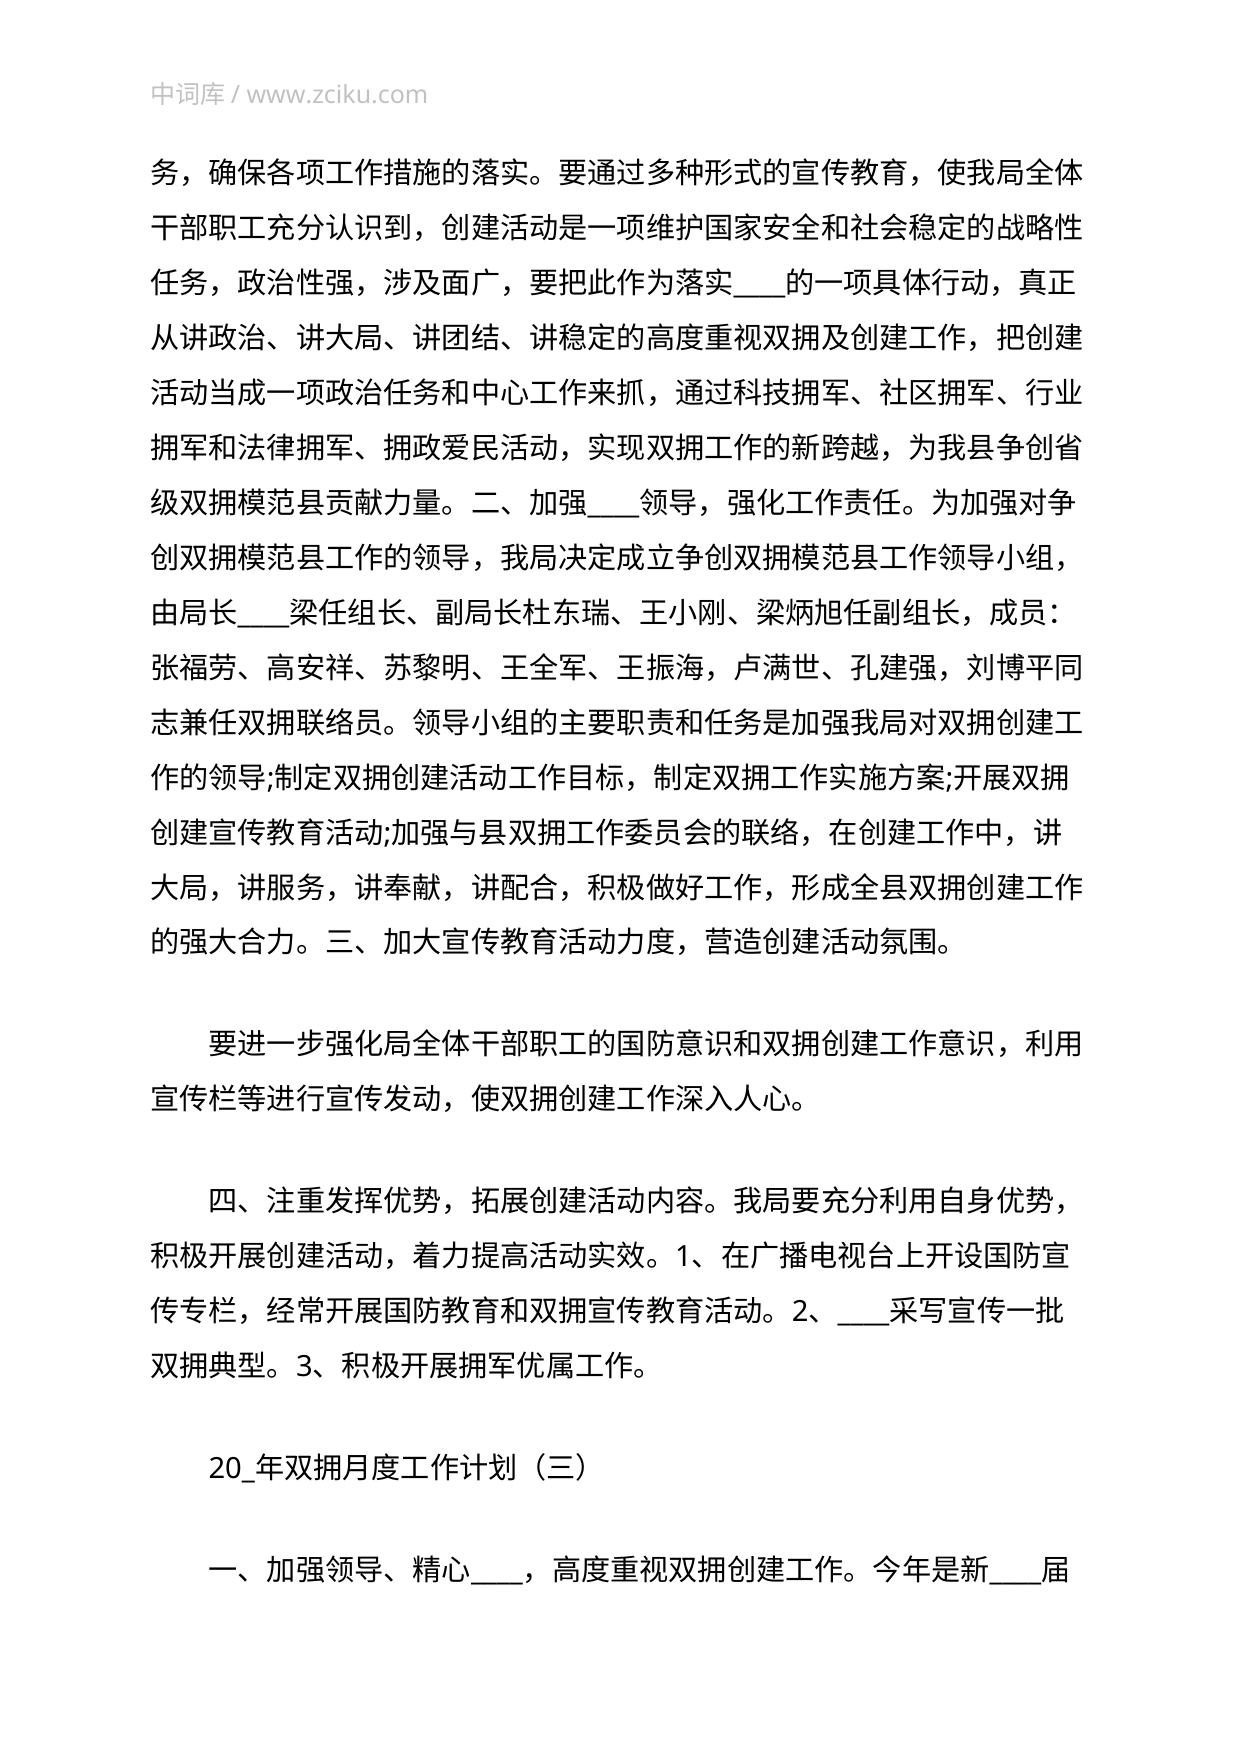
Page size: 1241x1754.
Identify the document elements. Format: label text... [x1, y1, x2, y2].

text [150, 150, 1090, 961]
text 要进一步强化局全体干部职工的国防意识和双拥创建工作意识，利用宣传栏等进行宣传发动，使双拥创建工作深入人心。 [150, 1021, 1090, 1118]
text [150, 1546, 1090, 1589]
text 四、注重发挥优势，拓展创建活动内容。我局要充分利用自身优势，积极开展创建活动，着力提高活动实效。1、在广播电视台上开设国防宣传专栏，经常开展国防教育和双拥宣传教育活动。2、____采写宣传一批双拥典型。3、积极开展拥军优属工作。 [150, 1177, 1090, 1385]
text 20_年双拥月度工作计划（三） [150, 1444, 1090, 1487]
